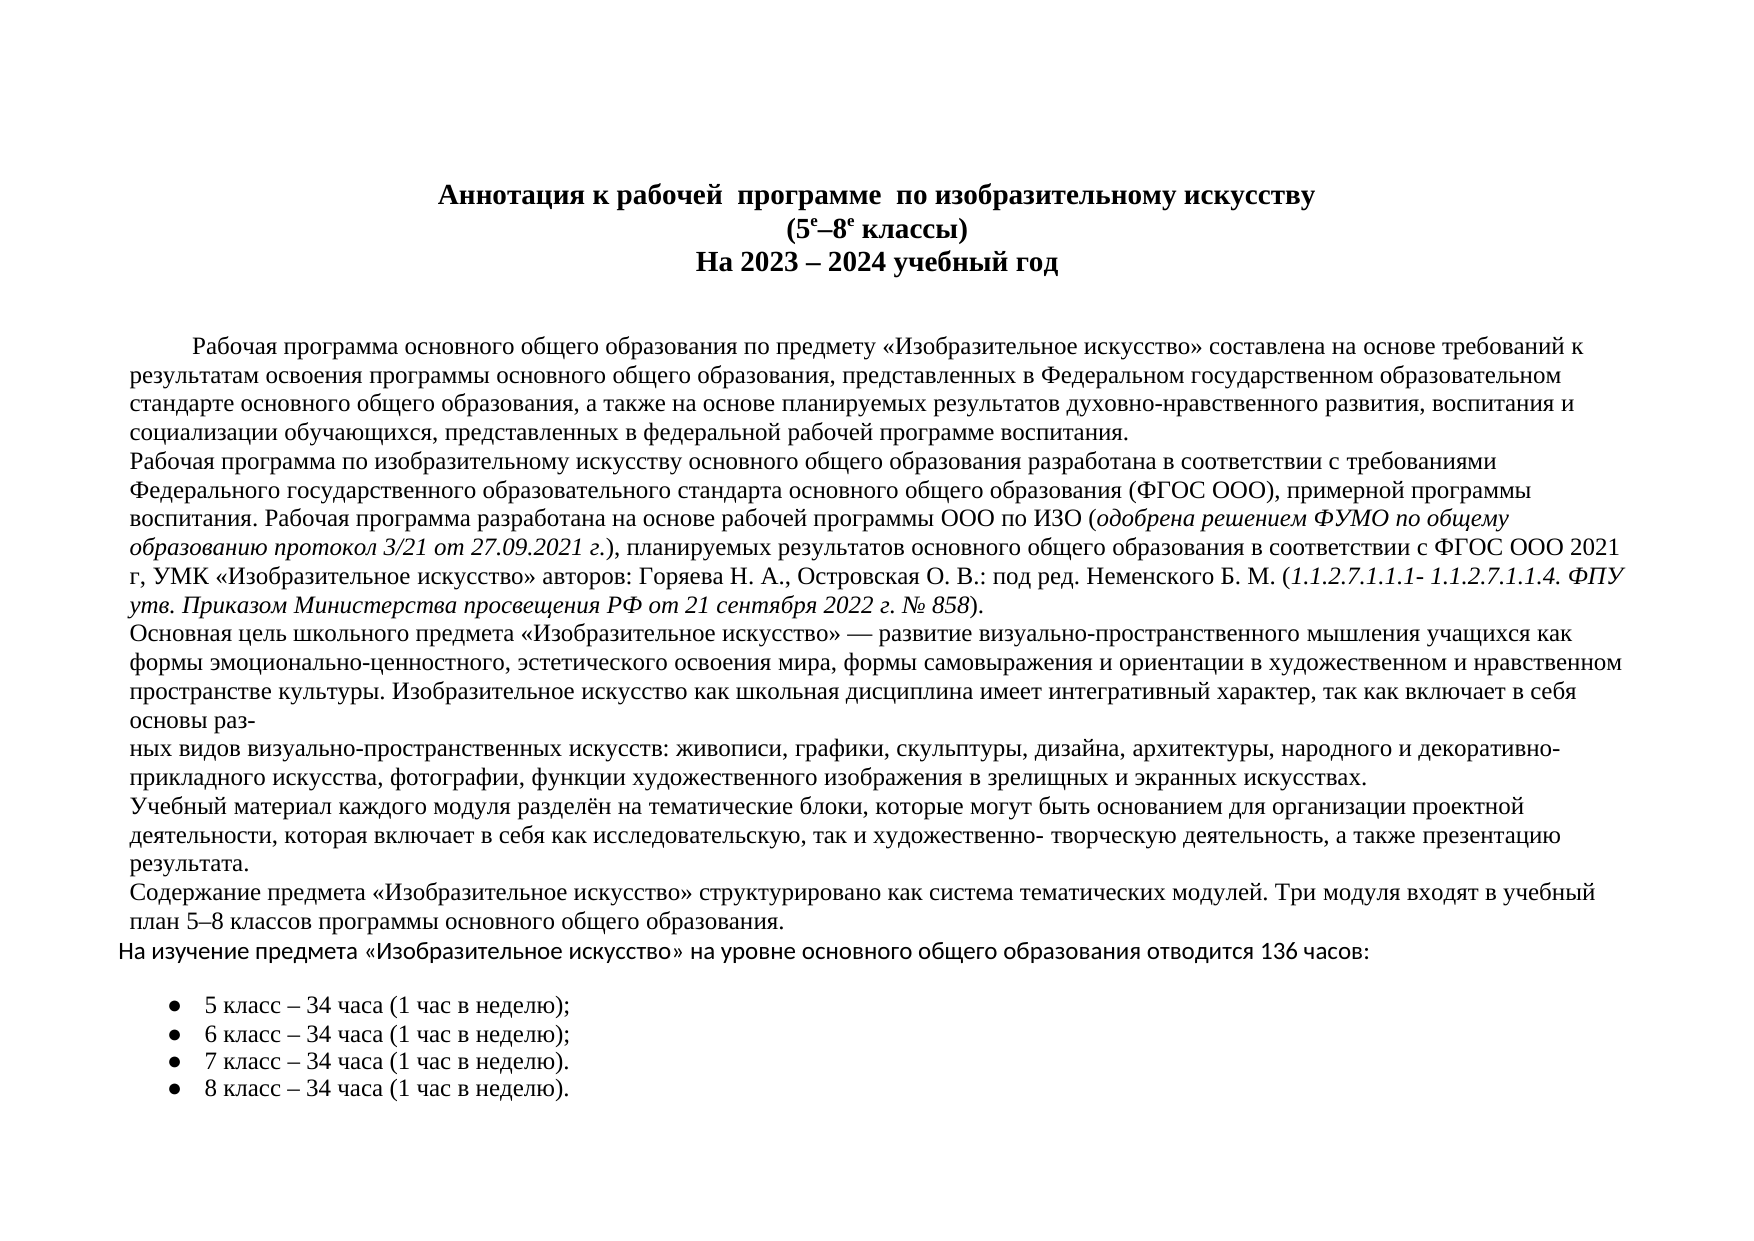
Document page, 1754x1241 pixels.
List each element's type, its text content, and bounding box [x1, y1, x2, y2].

text ных видов визуально-пространственных искусств: живописи, графики, скульптуры, дизайна, архитектуры, народного и декоративно-прикладного искусства, фотографии, функции художественного изображения в зрелищных и экранных искусствах. [129, 733, 1626, 791]
text На 2023 – 2024 учебный год [281, 244, 1473, 278]
text Рабочая программа основного общего образования по предмету «Изобразительное искусство» составлена на основе требований к результатам освоения программы основного общего образования, представленных в Федеральном государственном образовательном стандарте основного общего образования, а также на основе планируемых результатов духовно-нравственного развития, воспитания и социализации обучающихся, представленных в федеральной рабочей программе воспитания. [129, 331, 1626, 446]
text Рабочая программа по изобразительному искусству основного общего образования разработана в соответствии с требованиями Федерального государственного образовательного стандарта основного общего образования (ФГОС ООО), примерной программы воспитания. Рабочая программа разработана на основе рабочей программы ООО по ИЗО (одобрена решением ФУМО по общему образованию протокол 3/21 от 27.09.2021 г.), планируемых результатов основного общего образования в соответствии с ФГОС ООО 2021 г, УМК «Изобразительное искусство» авторов: Горяева Н. А., Островская О. В.: под ред. Неменского Б. М. (1.1.2.7.1.1.1- 1.1.2.7.1.1.4. ФПУ утв. Приказом Министерства просвещения РФ от 21 сентября 2022 г. № 858). [129, 446, 1626, 618]
list 8 класс – 34 часа (1 час в неделю). [167, 1075, 1636, 1102]
list 6 класс – 34 часа (1 час в неделю); [167, 1019, 1636, 1048]
text Содержание предмета «Изобразительное искусство» структурировано как система тематических модулей. Три модуля входят в учебный план 5–8 классов программы основного общего образования. [129, 877, 1626, 935]
list 5 класс – 34 часа (1 час в неделю); [167, 991, 1636, 1019]
list 7 класс – 34 часа (1 час в неделю). [167, 1048, 1636, 1075]
text На изучение предмета «Изобразительное искусство» на уровне основного общего образования отводится 136 часов: [118, 935, 1636, 965]
text Основная цель школьного предмета «Изобразительное искусство» — развитие визуально-пространственного мышления учащихся как формы эмоционально-ценностного, эстетического освоения мира, формы самовыражения и ориентации в художественном и нравственном пространстве культуры. Изобразительное искусство как школьная дисциплина имеет интегративный характер, так как включает в себя основы раз- [129, 618, 1626, 733]
text Учебный материал каждого модуля разделён на тематические блоки, которые могут быть основанием для организации проектной деятельности, которая включает в себя как исследовательскую, так и художественно- творческую деятельность, а также презентацию результата. [129, 791, 1626, 877]
text Аннотация к рабочей программе по изобразительному искусству (5е–8е классы) [417, 177, 1337, 244]
